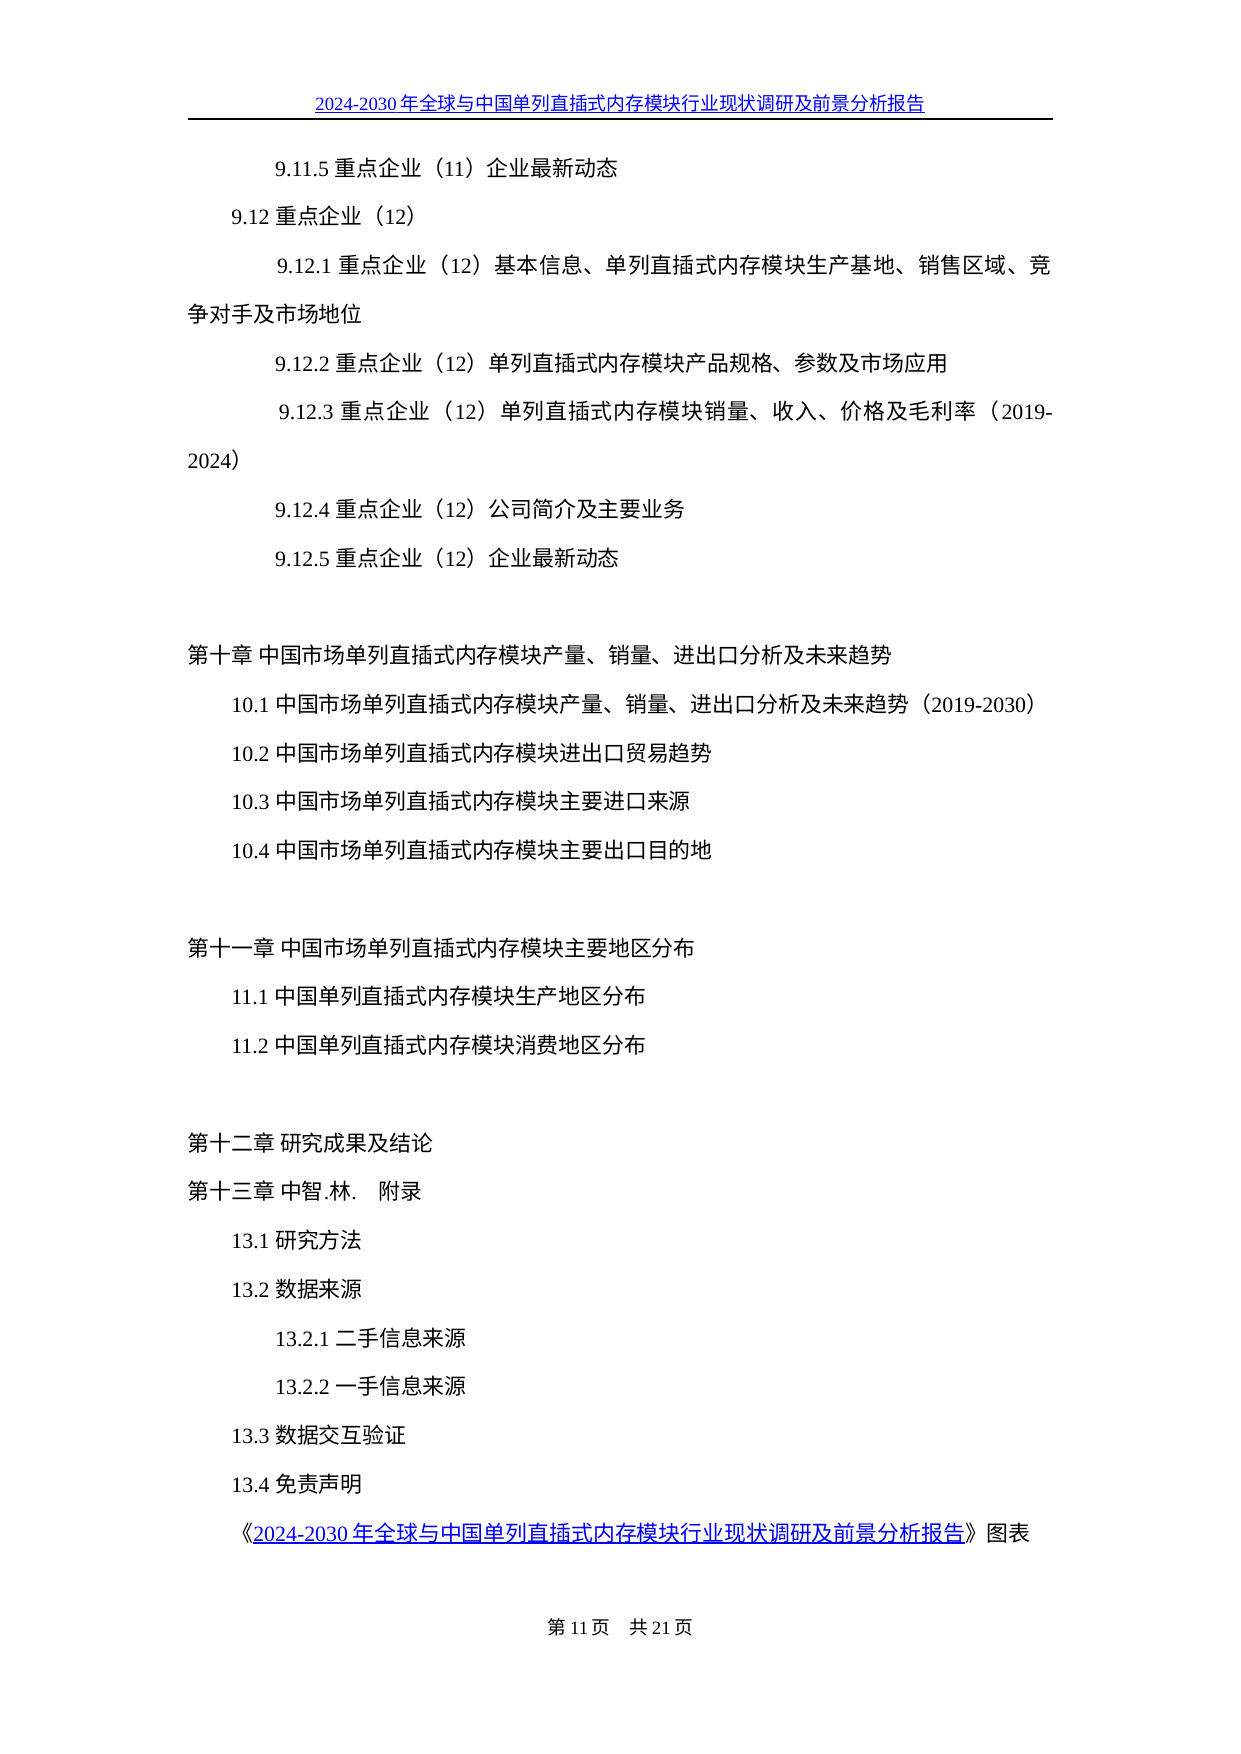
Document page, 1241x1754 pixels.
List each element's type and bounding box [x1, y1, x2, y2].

text [187, 150, 1053, 1548]
